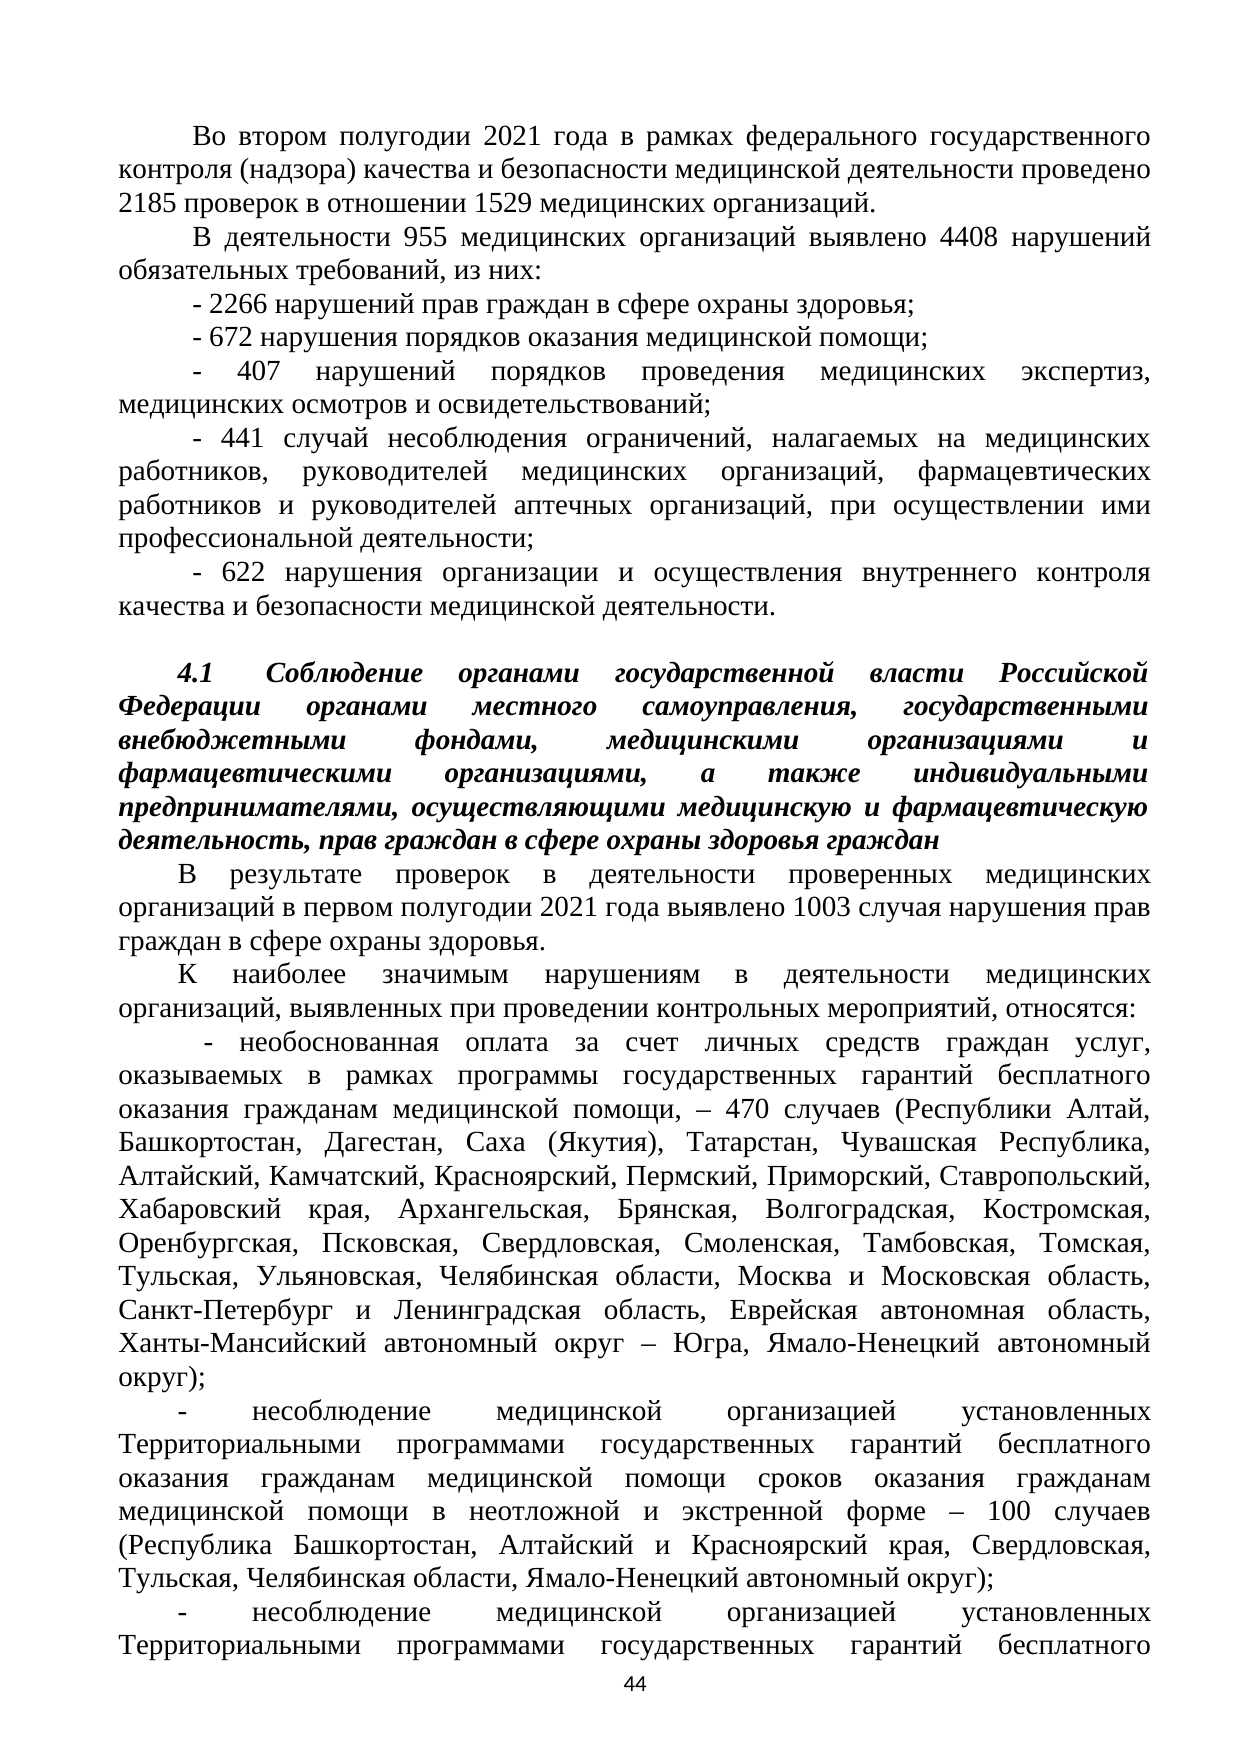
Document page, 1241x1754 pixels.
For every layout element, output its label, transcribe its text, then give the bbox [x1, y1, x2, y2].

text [118, 1594, 1152, 1661]
text В результате проверок в деятельности проверенных медицинских организаций в первом полугодии 2021 года выявлено 1003 случая нарушения прав граждан в сфере охраны здоровья. [118, 856, 1152, 957]
text - необоснованная оплата за счет личных средств граждан услуг, оказываемых в рамках программы государственных гарантий бесплатного оказания гражданам медицинской помощи, – 470 случаев (Республики Алтай, Башкортостан, Дагестан, Саха (Якутия), Татарстан, Чувашская Республика, Алтайский, Камчатский, Красноярский, Пермский, Приморский, Ставропольский, Хабаровский края, Архангельская, Брянская, Волгоградская, Костромская, Оренбургская, Псковская, Свердловская, Смоленская, Тамбовская, Томская, Тульская, Ульяновская, Челябинская области, Москва и Московская область, Санкт-Петербург и Ленинградская область, Еврейская автономная область, Ханты-Мансийский автономный округ – Югра, Ямало-Ненецкий автономный округ); [118, 1024, 1152, 1393]
text - несоблюдение медицинской организацией установленных Территориальными программами государственных гарантий бесплатного оказания гражданам медицинской помощи сроков оказания гражданам медицинской помощи в неотложной и экстренной форме – 100 случаев (Республика Башкортостан, Алтайский и Красноярский края, Свердловская, Тульская, Челябинская области, Ямало-Ненецкий автономный округ); [118, 1393, 1152, 1594]
text - 407 нарушений порядков проведения медицинских экспертиз, медицинских осмотров и освидетельствований; [118, 353, 1152, 420]
text - 622 нарушения организации и осуществления внутреннего контроля качества и безопасности медицинской деятельности. [118, 554, 1152, 621]
text К наиболее значимым нарушениям в деятельности медицинских организаций, выявленных при проведении контрольных мероприятий, относятся: [118, 957, 1152, 1024]
text - 2266 нарушений прав граждан в сфере охраны здоровья; [118, 286, 1152, 319]
text - 672 нарушения порядков оказания медицинской помощи; [118, 319, 1152, 353]
text Во втором полугодии 2021 года в рамках федерального государственного контроля (надзора) качества и безопасности медицинской деятельности проведено 2185 проверок в отношении 1529 медицинских организаций. [118, 118, 1152, 219]
list Соблюдение органами государственной власти Российской Федерации органами местного самоуправления, государственными внебюджетными фондами, медицинскими организациями и фармацевтическими организациями, а также индивидуальными предпринимателями, осуществляющими медицинскую и фармацевтическую деятельность, прав граждан в сфере охраны здоровья граждан [118, 655, 1152, 856]
text В деятельности 955 медицинских организаций выявлено 4408 нарушений обязательных требований, из них: [118, 219, 1152, 286]
text - 441 случай несоблюдения ограничений, налагаемых на медицинских работников, руководителей медицинских организаций, фармацевтических работников и руководителей аптечных организаций, при осуществлении ими профессиональной деятельности; [118, 420, 1152, 554]
